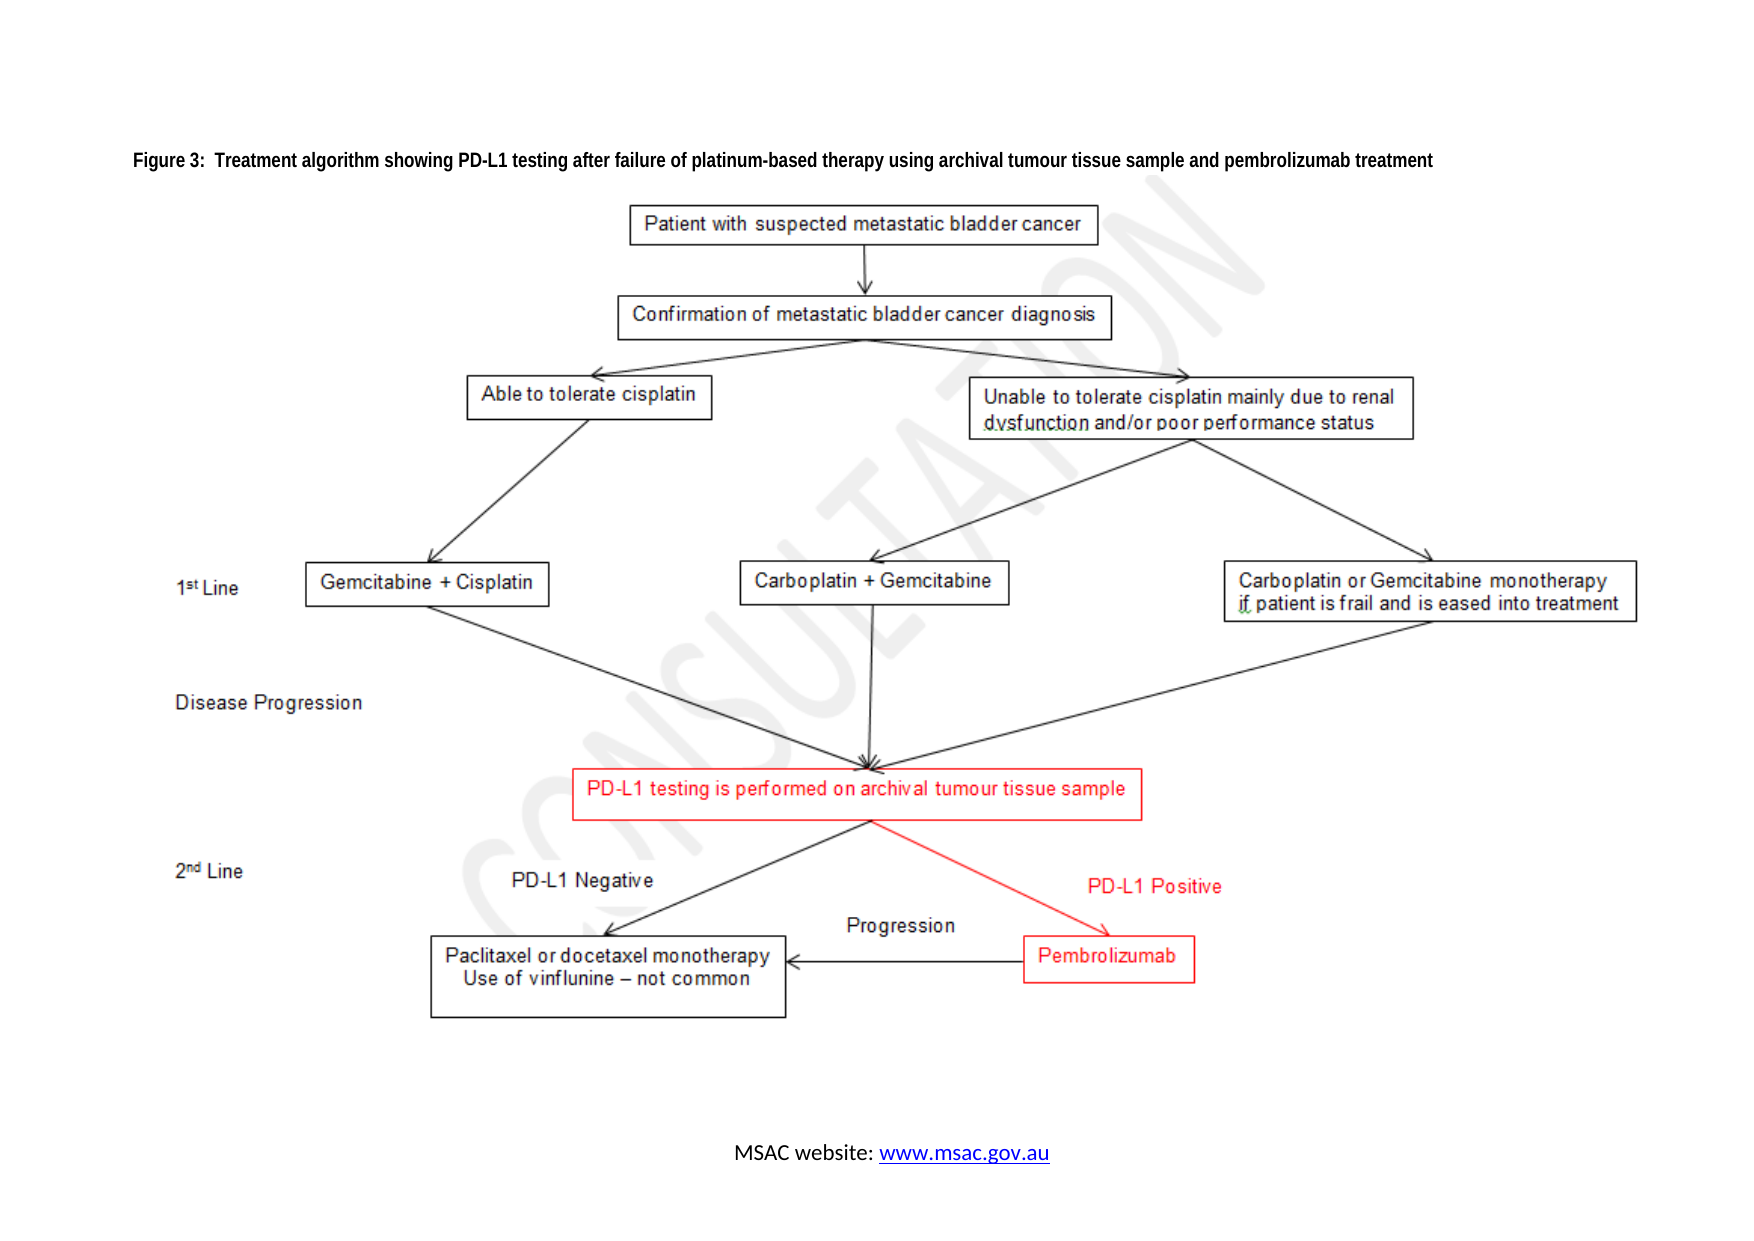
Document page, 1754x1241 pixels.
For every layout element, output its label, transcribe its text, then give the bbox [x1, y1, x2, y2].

text Figure 3: Treatment algorithm showing PD-L1 testing after failure of platinum-based therapy using archival tumour tissue sample and pembrolizumab treatment [133, 148, 1651, 172]
picture [132, 175, 1650, 1038]
